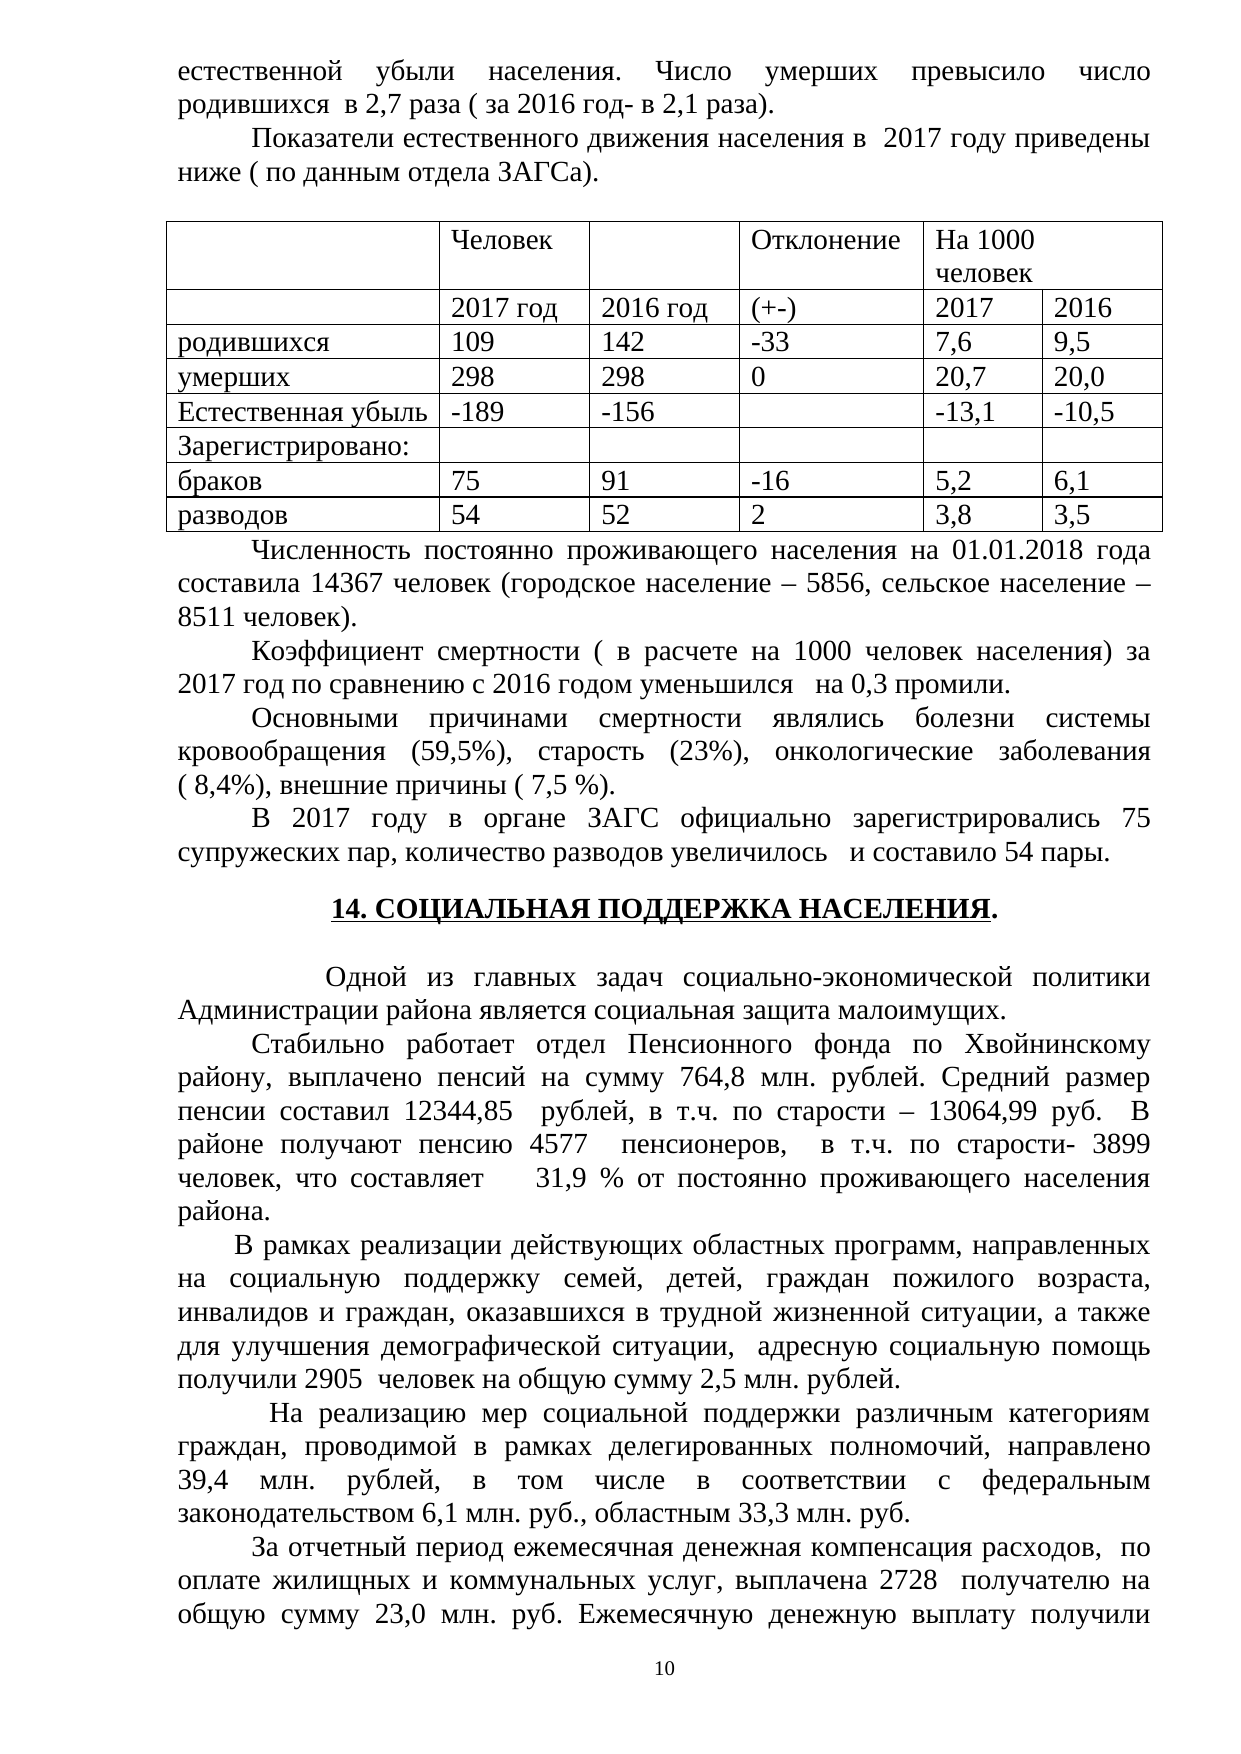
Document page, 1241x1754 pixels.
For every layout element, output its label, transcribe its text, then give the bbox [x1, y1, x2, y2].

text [177, 1529, 1152, 1629]
table_cell 2016 [1043, 290, 1162, 323]
text 14. СОЦИАЛЬНАЯ ПОДДЕРЖКА НАСЕЛЕНИЯ. [177, 892, 1152, 925]
table_cell 20,7 [924, 359, 1042, 393]
table_cell родившихся [167, 325, 439, 358]
table_cell [1043, 428, 1162, 462]
table_header [167, 222, 439, 289]
text В 2017 году в органе ЗАГС официально зарегистрировались 75 супружеских пар, количество разводов увеличилось и составило 54 пары. [177, 800, 1152, 867]
text Стабильно работает отдел Пенсионного фонда по Хвойнинскому району, выплачено пенсий на сумму 764,8 млн. рублей. Средний размер пенсии составил 12344,85 рублей, в т.ч. по старости – 13064,99 руб. В районе получают пенсию 4577 пенсионеров, в т.ч. по старости- 3899 человек, что составляет 31,9 % от постоянно проживающего населения района. [177, 1026, 1152, 1227]
table_cell 298 [590, 359, 739, 393]
text Основными причинами смертности являлись болезни системы кровообращения (59,5%), старость (23%), онкологические заболевания ( 8,4%), внешние причины ( 7,5 %). [177, 700, 1152, 800]
table_cell разводов [167, 498, 439, 531]
table_cell Зарегистрировано: [167, 428, 439, 462]
table_cell 3,5 [1043, 498, 1162, 531]
text Показатели естественного движения населения в 2017 году приведены ниже ( по данным отдела ЗАГСа). [177, 120, 1152, 187]
table_cell 109 [440, 325, 589, 358]
table_cell (+-) [740, 290, 923, 323]
table_cell 2017 [924, 290, 1042, 323]
table_header Человек [440, 222, 589, 289]
table_cell 3,8 [924, 498, 1042, 531]
text На реализацию мер социальной поддержки различным категориям граждан, проводимой в рамках делегированных полномочий, направлено 39,4 млн. рублей, в том числе в соответствии с федеральным законодательством 6,1 млн. руб., областным 33,3 млн. руб. [177, 1395, 1152, 1529]
table_cell браков [167, 463, 439, 496]
text Коэффициент смертности ( в расчете на 1000 человек населения) за 2017 год по сравнению с 2016 годом уменьшился на 0,3 промили. [177, 633, 1152, 700]
table_cell 9,5 [1043, 325, 1162, 358]
table_cell 2017 год [440, 290, 589, 323]
table_cell [440, 428, 589, 462]
table_cell -16 [740, 463, 923, 496]
table_header [590, 222, 739, 289]
table_cell -33 [740, 325, 923, 358]
table_header Отклонение [740, 222, 923, 289]
table_cell умерших [167, 359, 439, 393]
table_cell 0 [740, 359, 923, 393]
table_cell 2 [740, 498, 923, 531]
table_cell 91 [590, 463, 739, 496]
table_cell -13,1 [924, 394, 1042, 427]
text В рамках реализации действующих областных программ, направленных на социальную поддержку семей, детей, граждан пожилого возраста, инвалидов и граждан, оказавшихся в трудной жизненной ситуации, а также для улучшения демографической ситуации, адресную социальную помощь получили 2905 человек на общую сумму 2,5 млн. рублей. [177, 1227, 1152, 1395]
text Численность постоянно проживающего населения на 01.01.2018 года составила 14367 человек (городское население – 5856, сельское население – 8511 человек). [177, 532, 1152, 633]
table_cell [167, 290, 439, 323]
table_cell 6,1 [1043, 463, 1162, 496]
table_cell 75 [440, 463, 589, 496]
table_cell 7,6 [924, 325, 1042, 358]
table_cell 298 [440, 359, 589, 393]
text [177, 53, 1152, 120]
table_cell Естественная убыль [167, 394, 439, 427]
table_cell 20,0 [1043, 359, 1162, 393]
table_cell 2016 год [590, 290, 739, 323]
table_cell 54 [440, 498, 589, 531]
table_cell 52 [590, 498, 739, 531]
table_cell -10,5 [1043, 394, 1162, 427]
text Одной из главных задач социально-экономической политики Администрации района является социальная защита малоимущих. [177, 959, 1152, 1026]
table_cell [924, 428, 1042, 462]
table_cell 5,2 [924, 463, 1042, 496]
table_cell 142 [590, 325, 739, 358]
table_cell -189 [440, 394, 589, 427]
table_cell [740, 428, 923, 462]
table_cell [590, 428, 739, 462]
table_cell -156 [590, 394, 739, 427]
table_cell [740, 394, 923, 427]
table_header На 1000 человек [924, 222, 1162, 289]
